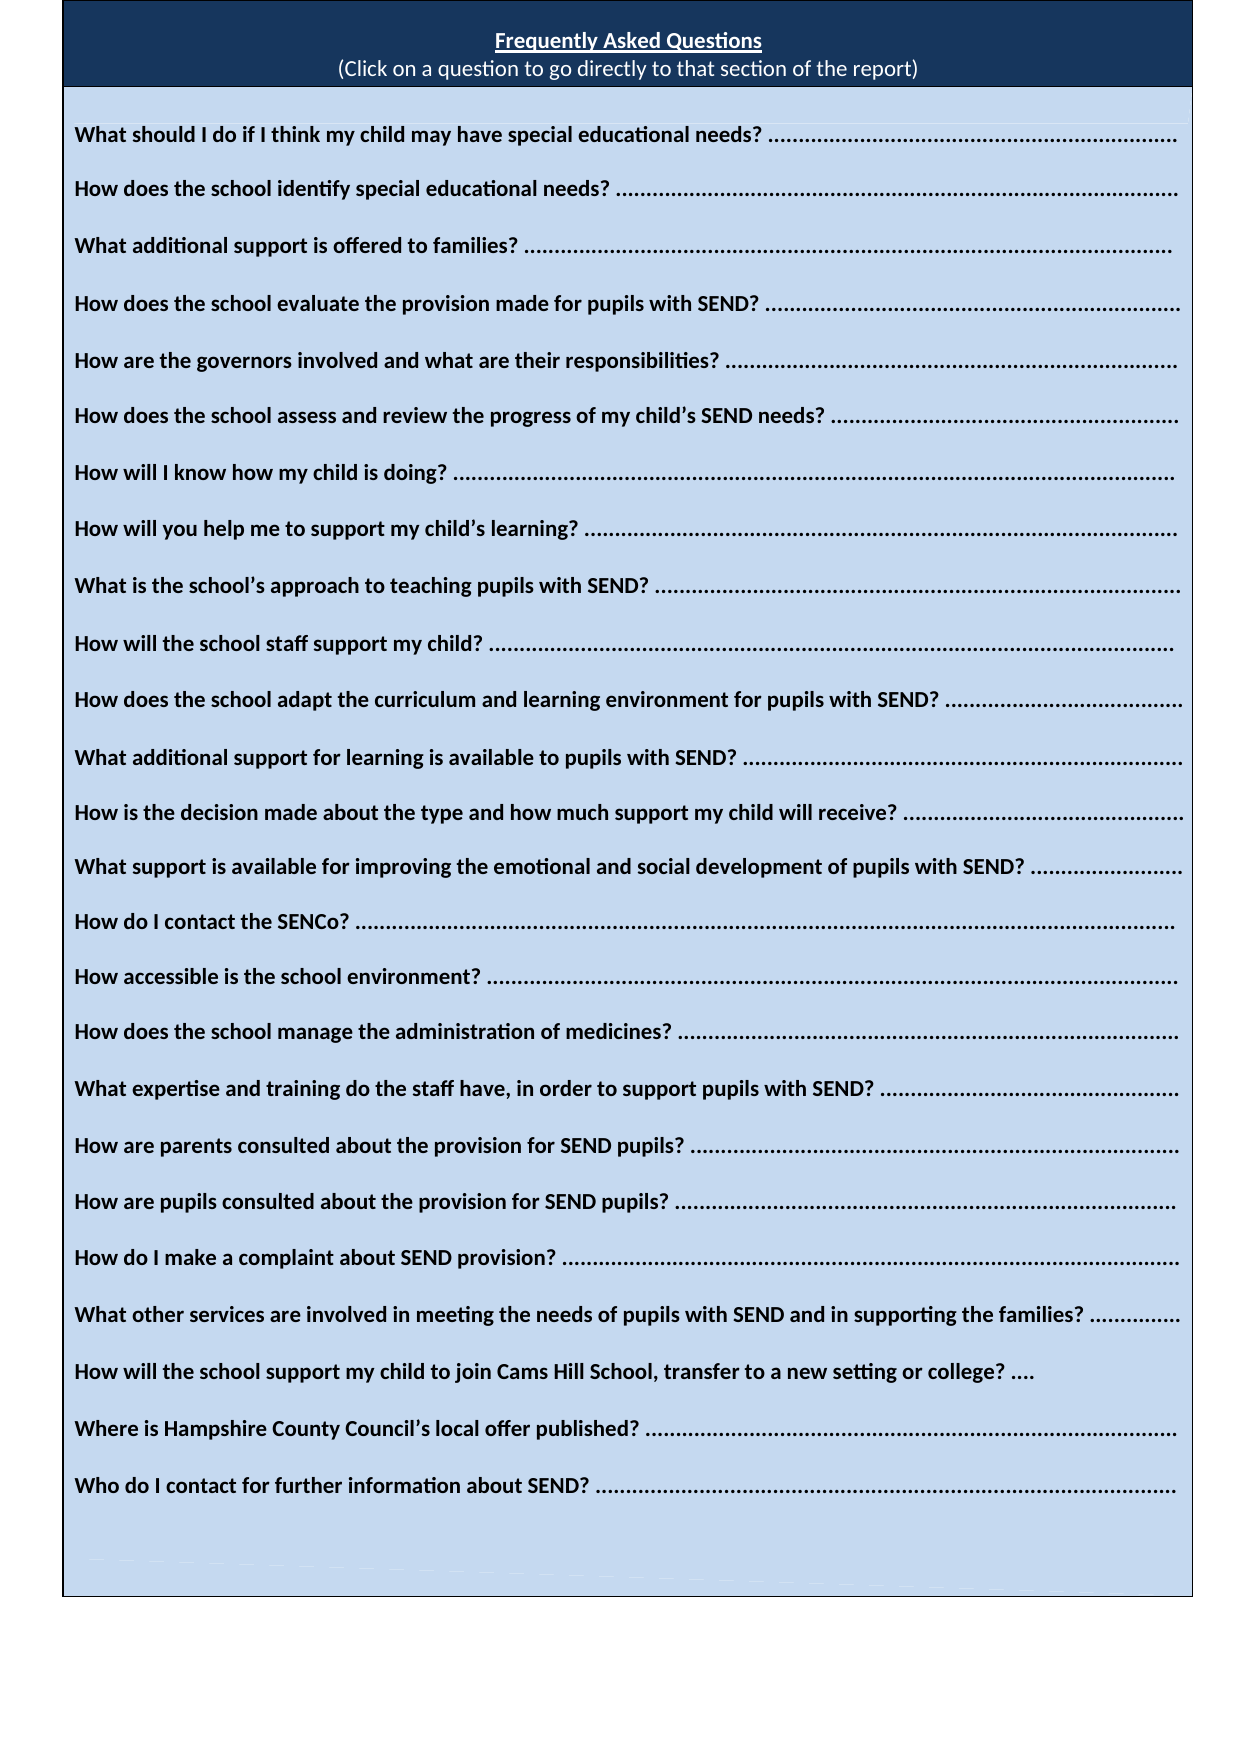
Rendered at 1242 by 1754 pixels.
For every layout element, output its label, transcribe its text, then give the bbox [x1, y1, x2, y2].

text How does the school manage the administration of medicines? .................................................................................. [74, 1017, 1202, 1045]
text How will the school staff support my child? ................................................................................................................ [74, 629, 1202, 657]
text What additional support for learning is available to pupils with SEND? ........................................................................ [74, 743, 1202, 771]
text What additional support is offered to families? .......................................................................................................... [74, 232, 1202, 259]
text What other services are involved in meeting the needs of pupils with SEND and in supporting the families? ............... [74, 1300, 1202, 1328]
text How does the school identify special educational needs? ............................................................................................ [74, 174, 1202, 202]
text How are parents consulted about the provision for SEND pupils? ................................................................................ [74, 1131, 1202, 1159]
text What support is available for improving the emotional and social development of pupils with SEND? ......................... [74, 852, 1202, 880]
text How are pupils consulted about the provision for SEND pupils? .................................................................................. [74, 1187, 1202, 1215]
text What expertise and training do the staff have, in order to support pupils with SEND? ................................................. [74, 1074, 1202, 1102]
text How does the school evaluate the provision made for pupils with SEND? .................................................................... [74, 289, 1202, 317]
text How accessible is the school environment? ................................................................................................................. [74, 962, 1202, 990]
text How do I make a complaint about SEND provision? ..................................................................................................... [74, 1243, 1202, 1271]
text Who do I contact for further information about SEND? ............................................................................................... [74, 1472, 1202, 1500]
text How will you help me to support my child’s learning? ................................................................................................. [74, 514, 1202, 543]
text What is the school’s approach to teaching pupils with SEND? ...................................................................................... [74, 572, 1202, 600]
text (Click on a question to go directly to that section of the report) [332, 54, 924, 82]
text How does the school adapt the curriculum and learning environment for pupils with SEND? ....................................... [74, 686, 1202, 713]
text What should I do if I think my child may have special educational needs? ................................................................... [74, 120, 1202, 148]
text How is the decision made about the type and how much support my child will receive? .............................................. [74, 798, 1202, 826]
text How does the school assess and review the progress of my child’s SEND needs? ......................................................... [74, 401, 1202, 429]
text How are the governors involved and what are their responsibilities? .......................................................................... [74, 346, 1202, 374]
text Frequently Asked Questions [490, 26, 767, 54]
text Where is Hampshire County Council’s local offer published? ....................................................................................... [74, 1414, 1202, 1443]
text How will the school support my child to join Cams Hill School, transfer to a new setting or college? .... [74, 1357, 1202, 1386]
text How will I know how my child is doing? ...................................................................................................................... [74, 458, 1202, 486]
text How do I contact the SENCo? ...................................................................................................................................... [74, 907, 1202, 936]
